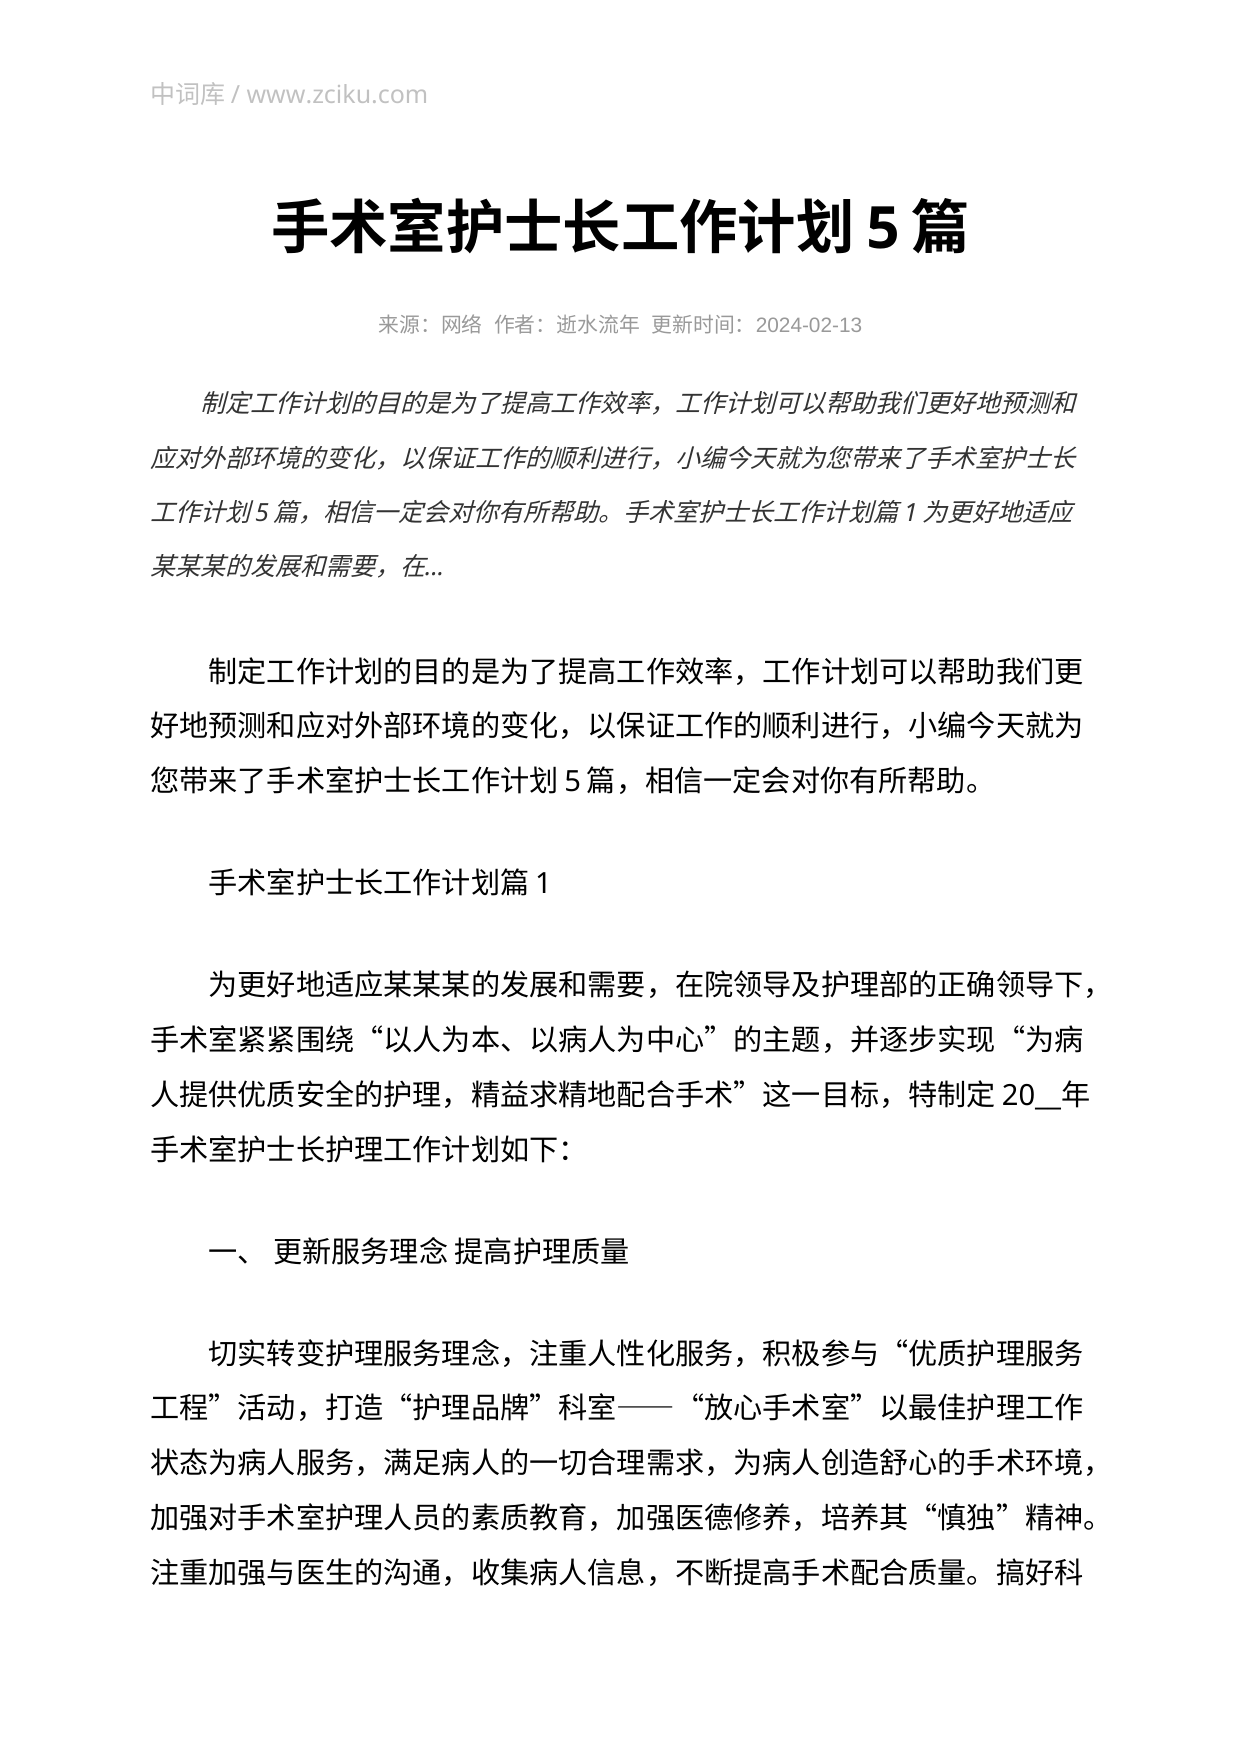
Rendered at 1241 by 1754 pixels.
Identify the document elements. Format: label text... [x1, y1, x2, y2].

text 来源：网络 作者：逝水流年 更新时间：2024-02-13 [150, 313, 1090, 337]
text 为更好地适应某某某的发展和需要，在院领导及护理部的正确领导下，手术室紧紧围绕“以人为本、以病人为中心”的主题，并逐步实现“为病人提供优质安全的护理，精益求精地配合手术”这一目标，特制定20__年手术室护士长护理工作计划如下： [150, 962, 1090, 1169]
text 制定工作计划的目的是为了提高工作效率，工作计划可以帮助我们更好地预测和应对外部环境的变化，以保证工作的顺利进行，小编今天就为您带来了手术室护士长工作计划5篇，相信一定会对你有所帮助。手术室护士长工作计划篇1为更好地适应某某某的发展和需要，在... [150, 384, 1090, 583]
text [150, 1330, 1090, 1592]
text 制定工作计划的目的是为了提高工作效率，工作计划可以帮助我们更好地预测和应对外部环境的变化，以保证工作的顺利进行，小编今天就为您带来了手术室护士长工作计划5篇，相信一定会对你有所帮助。 [150, 648, 1090, 800]
text 手术室护士长工作计划篇1 [150, 860, 1090, 902]
text 一、 更新服务理念 提高护理质量 [150, 1228, 1090, 1271]
subtitle 手术室护士长工作计划5篇 [150, 181, 1090, 266]
